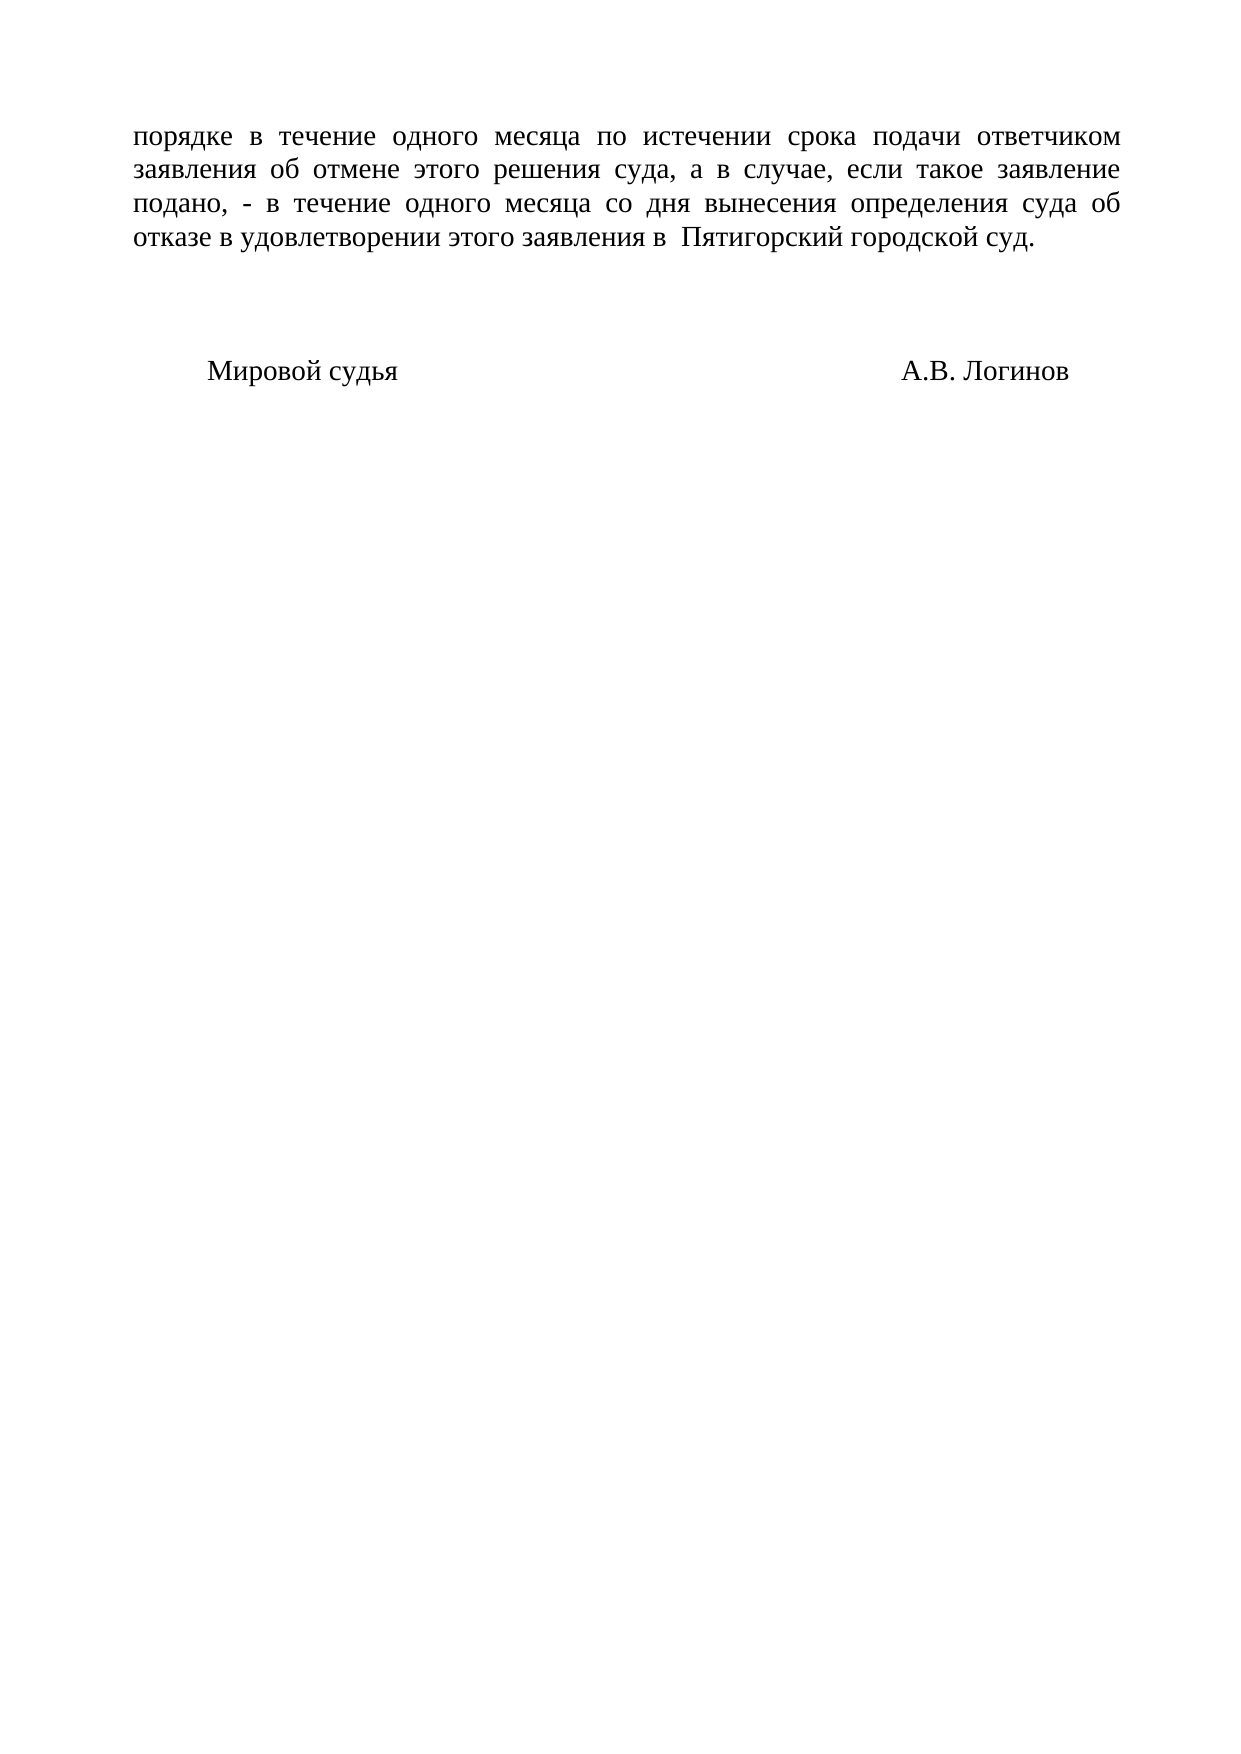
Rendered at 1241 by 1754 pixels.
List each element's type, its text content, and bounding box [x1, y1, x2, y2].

text Мировой судья А.В. Логинов [148, 353, 1093, 386]
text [133, 118, 1122, 252]
